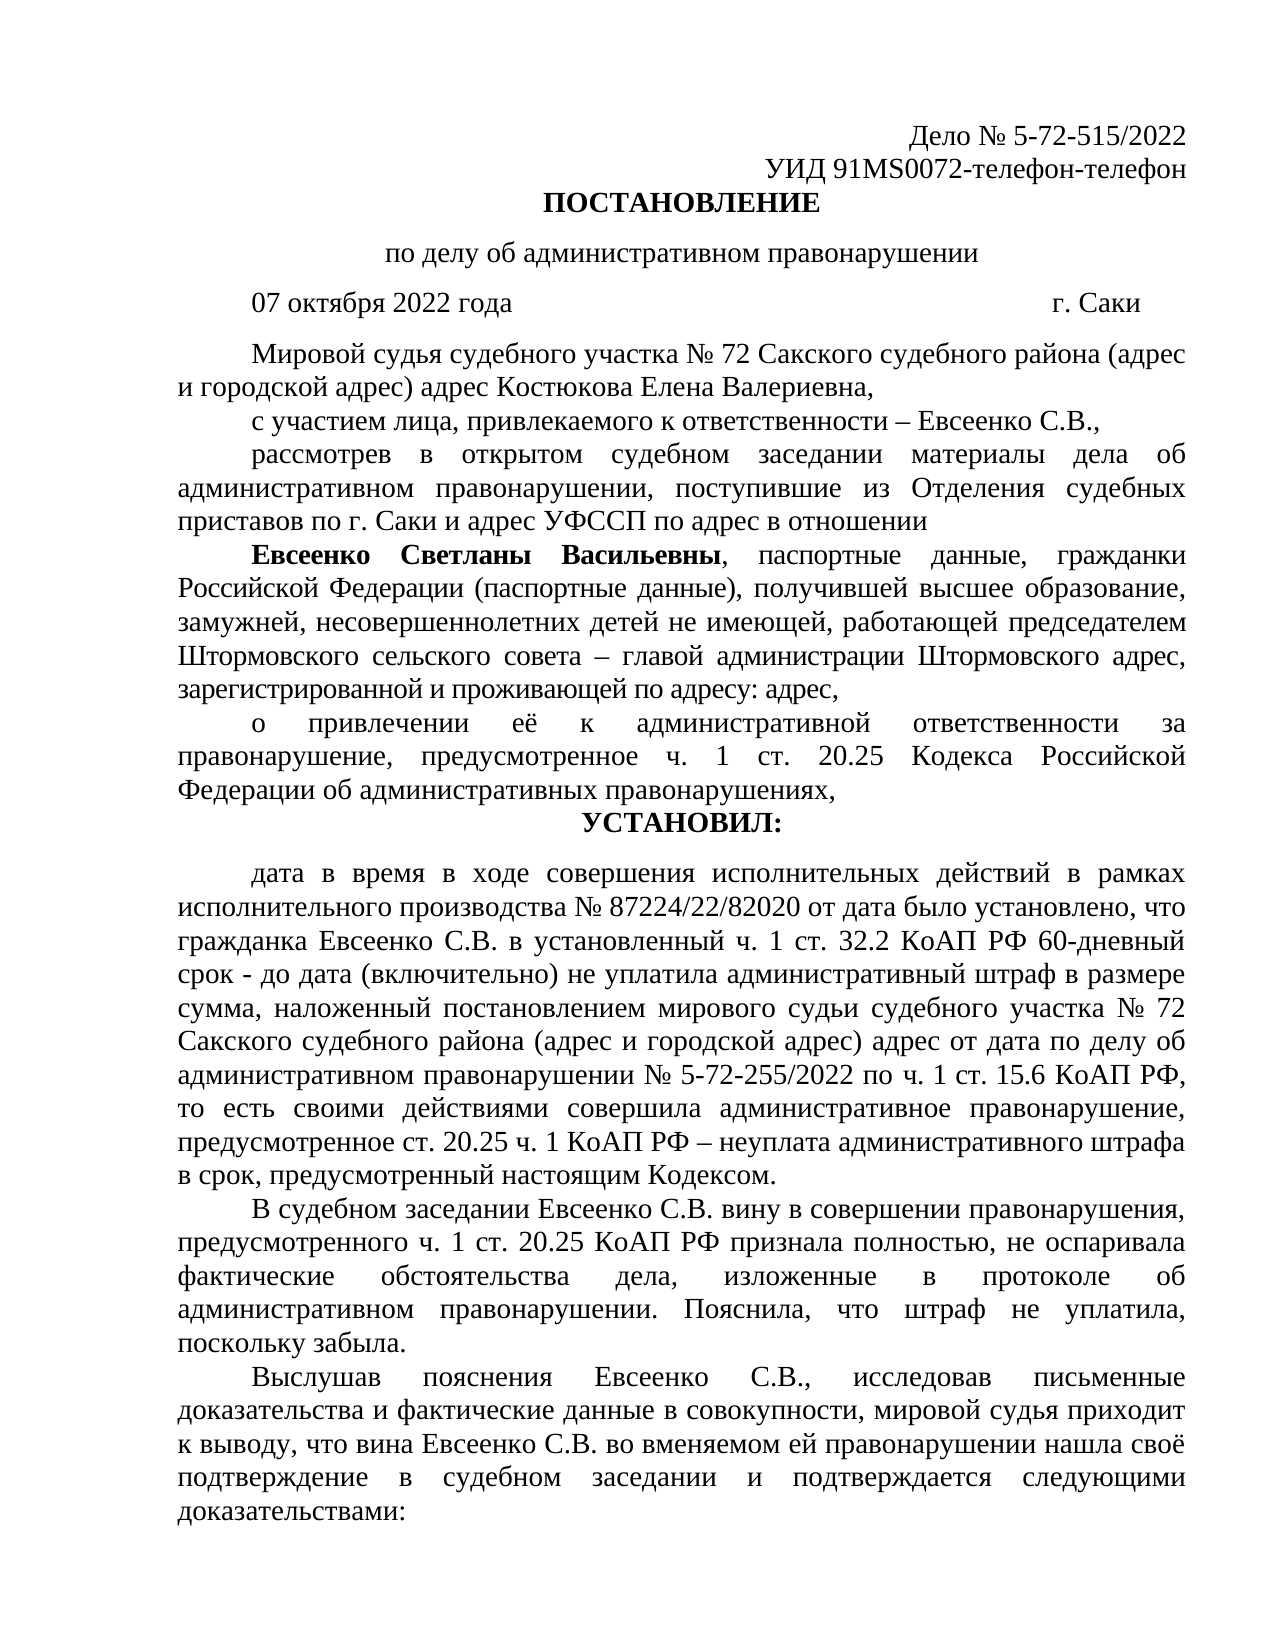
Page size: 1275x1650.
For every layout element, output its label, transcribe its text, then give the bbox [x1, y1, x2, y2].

text Евсеенко Светланы Васильевны, паспортные данные, гражданки Российской Федерации (паспортные данные), получившей высшее образование, замужней, несовершеннолетних детей не имеющей, работающей председателем Штормовского сельского совета – главой администрации Штормовского адрес, зарегистрированной и проживающей по адресу: адрес, [177, 537, 1186, 705]
text с участием лица, привлекаемого к ответственности – Евсеенко С.В., [177, 403, 1186, 436]
text рассмотрев в открытом судебном заседании материалы дела об административном правонарушении, поступившие из Отделения судебных приставов по г. Саки и адрес УФССП по адрес в отношении [177, 436, 1186, 537]
text Мировой судья судебного участка № 72 Сакского судебного района (адрес и городской адрес) адрес Костюкова Елена Валериевна, [177, 336, 1186, 403]
text Дело № 5-72-515/2022 [177, 118, 1186, 152]
text Выслушав пояснения Евсеенко С.В., исследовав письменные доказательства и фактические данные в совокупности, мировой судья приходит к выводу, что вина Евсеенко С.В. во вменяемом ей правонарушении нашла своё подтверждение в судебном заседании и подтверждается следующими доказательствами: [177, 1359, 1186, 1526]
text УСТАНОВИЛ: [177, 805, 1186, 839]
text В судебном заседании Евсеенко С.В. вину в совершении правонарушения, предусмотренного ч. 1 ст. 20.25 КоАП РФ признала полностью, не оспаривала фактические обстоятельства дела, изложенные в протоколе об административном правонарушении. Пояснила, что штраф не уплатила, поскольку забыла. [177, 1191, 1186, 1359]
text дата в время в ходе совершения исполнительных действий в рамках исполнительного производства № 87224/22/82020 от дата было установлено, что гражданка Евсеенко С.В. в установленный ч. 1 ст. 32.2 КоАП РФ 60-дневный срок - до дата (включительно) не уплатила административный штраф в размере сумма, наложенный постановлением мирового судьи судебного участка № 72 Сакского судебного района (адрес и городской адрес) адрес от дата по делу об административном правонарушении № 5-72-255/2022 по ч. 1 ст. 15.6 КоАП РФ, то есть своими действиями совершила административное правонарушение, предусмотренное ст. 20.25 ч. 1 КоАП РФ – неуплата административного штрафа в срок, предусмотренный настоящим Кодексом. [177, 856, 1186, 1191]
text о привлечении её к административной ответственности за правонарушение, предусмотренное ч. 1 ст. 20.25 Кодекса Российской Федерации об административных правонарушениях, [177, 705, 1186, 805]
text 07 октября 2022 года г. Саки [177, 286, 1186, 319]
text ПОСТАНОВЛЕНИЕ [177, 185, 1186, 219]
text по делу об административном правонарушении [177, 235, 1186, 269]
text УИД 91MS0072-телефон-телефон [177, 152, 1186, 185]
